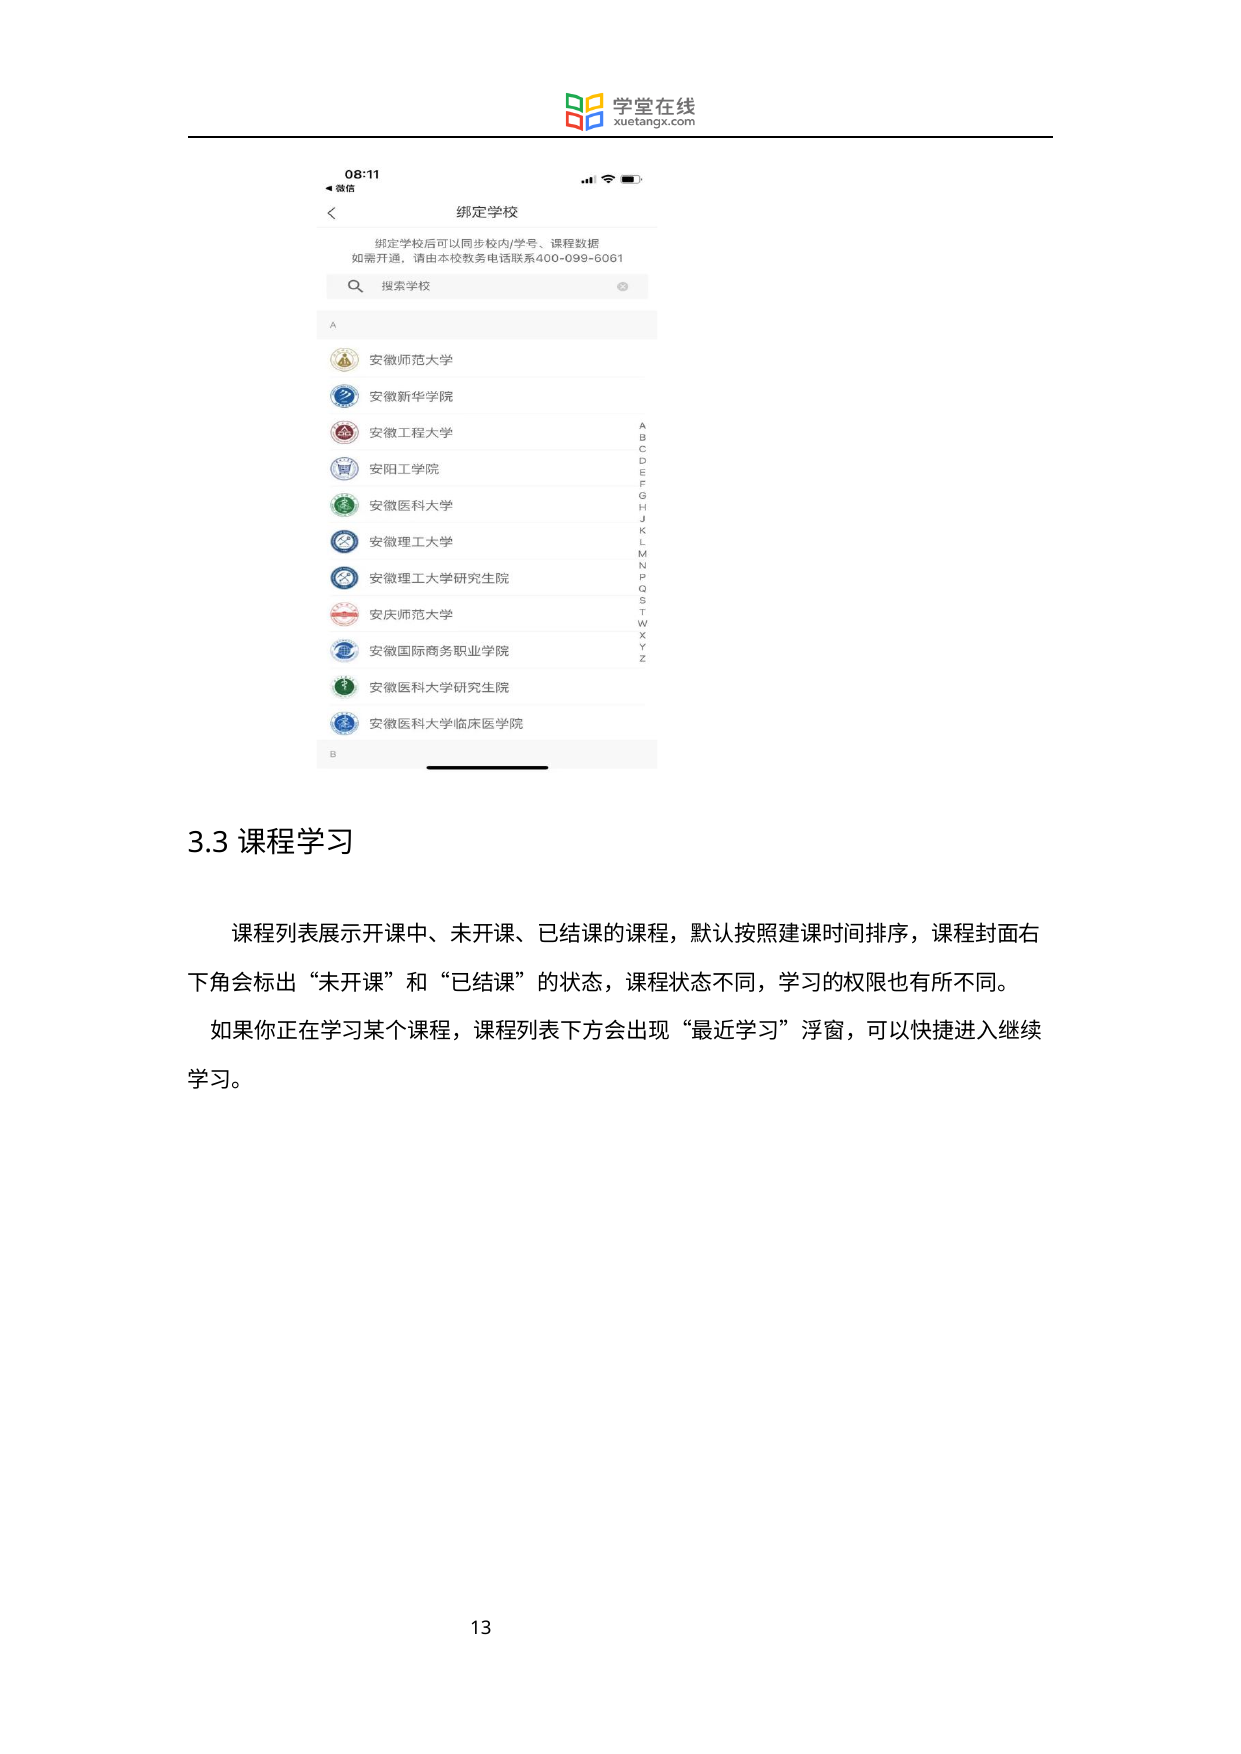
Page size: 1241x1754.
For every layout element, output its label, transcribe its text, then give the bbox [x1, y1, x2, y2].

picture [316, 162, 658, 775]
text 课程列表展示开课中、未开课、已结课的课程，默认按照建课时间排序，课程封面右下角会标出“未开课”和“已结课”的状态，课程状态不同，学习的权限也有所不同。 如果你正在学习某个课程，课程列表下方会出现“最近学习”浮窗，可以快捷进入继续学习。 [187, 915, 1053, 1094]
subtitle 课程学习 [187, 807, 1053, 872]
picture [558, 88, 702, 134]
